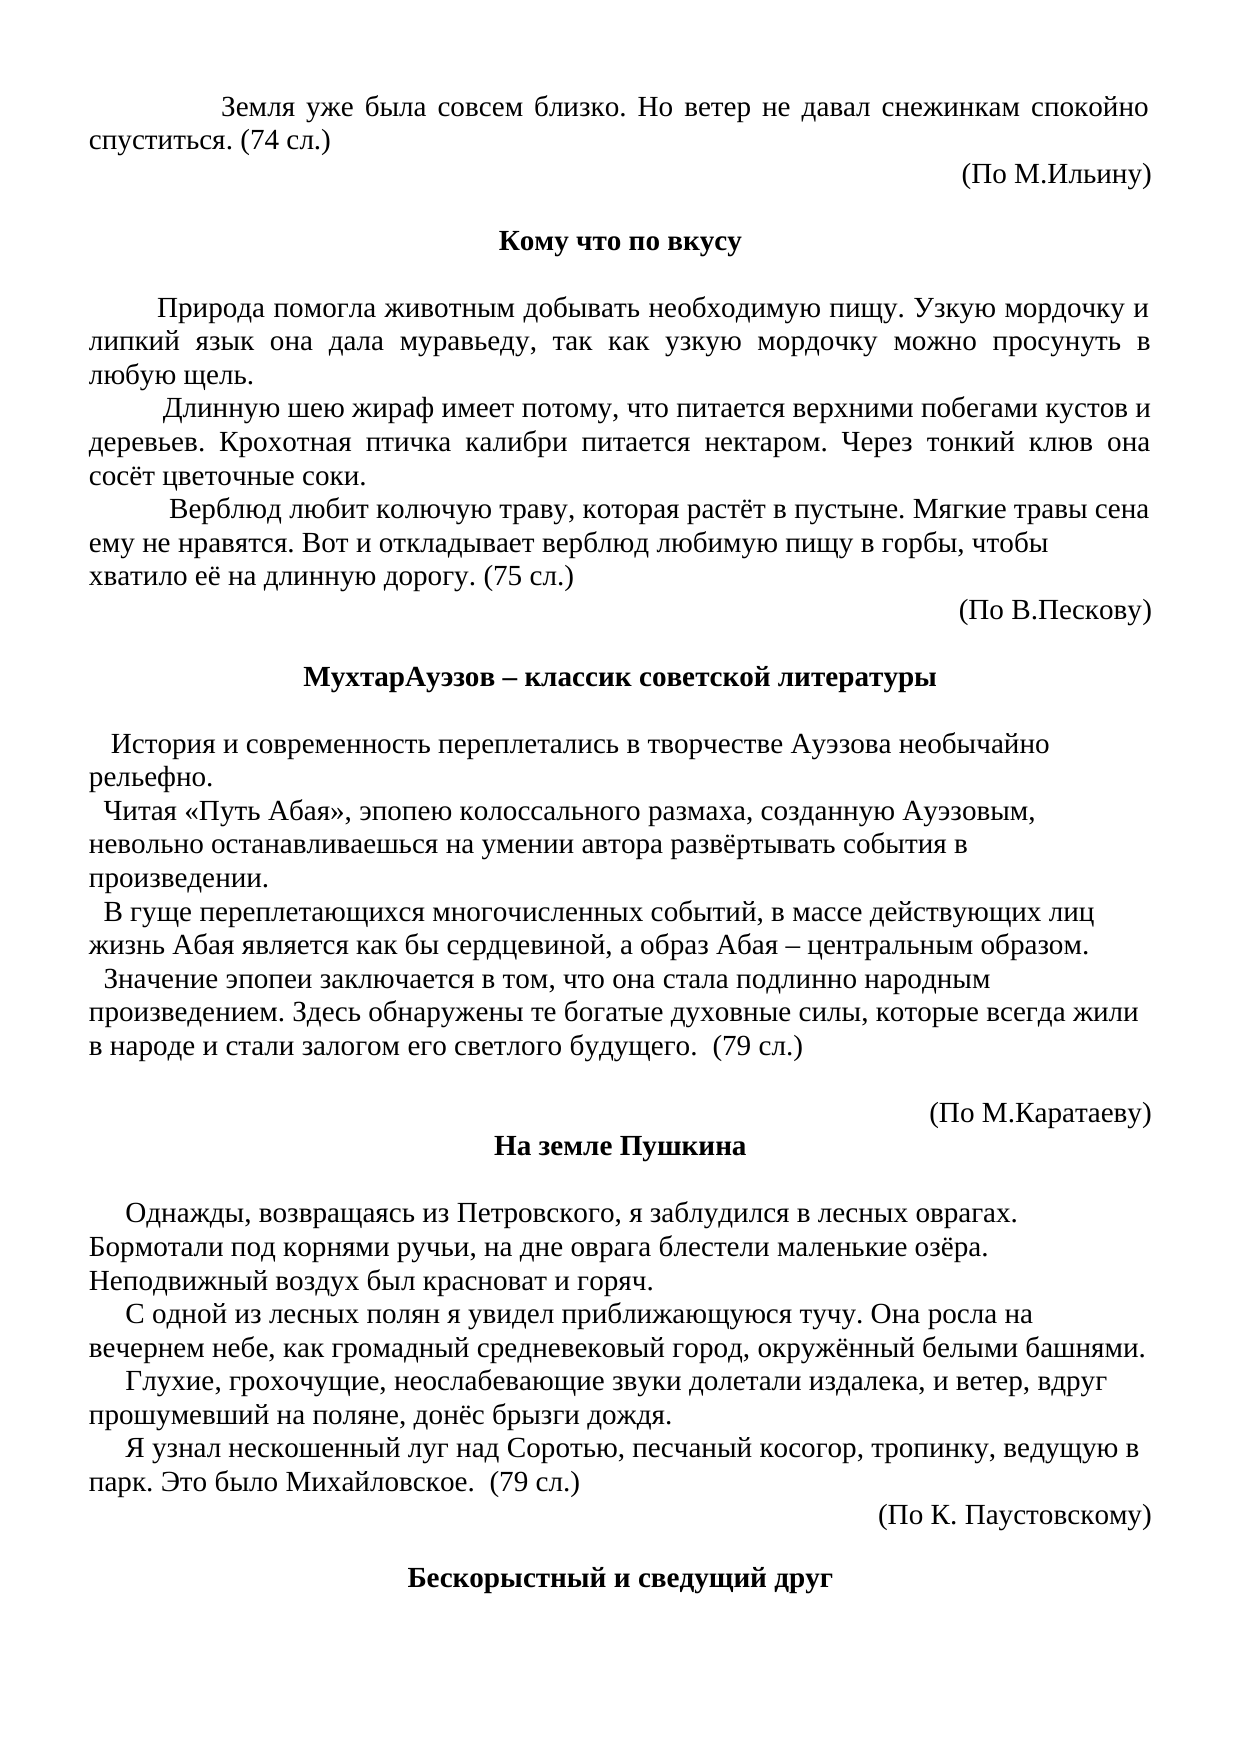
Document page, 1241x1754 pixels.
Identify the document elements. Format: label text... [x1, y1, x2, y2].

text Однажды, возвращаясь из Петровского, я заблудился в лесных оврагах. Бормотали под корнями ручьи, на дне оврага блестели маленькие озёра. Неподвижный воздух был красноват и горяч. [89, 1196, 1152, 1296]
text Длинную шею жираф имеет потому, что питается верхними побегами кустов и деревьев. Крохотная птичка калибри питается нектаром. Через тонкий клюв она сосёт цветочные соки. [89, 391, 1152, 491]
text Кому что по вкусу [89, 223, 1152, 256]
text История и современность переплетались в творчестве Ауэзова необычайно рельефно. [89, 726, 1152, 793]
text Верблюд любит колючую траву, которая растёт в пустыне. Мягкие травы сена ему не нравятся. Вот и откладывает верблюд любимую пищу в горбы, чтобы хватило её на длинную дорогу. (75 сл.) [89, 491, 1152, 592]
text На земле Пушкина [89, 1128, 1152, 1162]
text (По М.Ильину) [89, 156, 1152, 189]
text В гуще переплетающихся многочисленных событий, в массе действующих лиц жизнь Абая является как бы сердцевиной, а образ Абая – центральным образом. [89, 894, 1152, 961]
text МухтарАуэзов – классик советской литературы [89, 659, 1152, 692]
text Глухие, грохочущие, неослабевающие звуки долетали издалека, и ветер, вдруг прошумевший на поляне, донёс брызги дождя. [89, 1363, 1152, 1430]
text Значение эпопеи заключается в том, что она стала подлинно народным произведением. Здесь обнаружены те богатые духовные силы, которые всегда жили в народе и стали залогом его светлого будущего. (79 сл.) [89, 961, 1152, 1061]
text Читая «Путь Абая», эпопею колоссального размаха, созданную Ауэзовым, невольно останавливаешься на умении автора развёртывать события в произведении. [89, 793, 1152, 894]
text Природа помогла животным добывать необходимую пищу. Узкую мордочку и липкий язык она дала муравьеду, так как узкую мордочку можно просунуть в любую щель. [89, 290, 1152, 391]
text Бескорыстный и сведущий друг [89, 1560, 1152, 1593]
text (По М.Каратаеву) [89, 1095, 1152, 1128]
text Земля уже была совсем близко. Но ветер не давал снежинкам спокойно спуститься. (74 сл.) [89, 89, 1152, 156]
text (По К. Паустовскому) [89, 1497, 1152, 1531]
text Я узнал нескошенный луг над Соротью, песчаный косогор, тропинку, ведущую в парк. Это было Михайловское. (79 сл.) [89, 1430, 1152, 1497]
text (По В.Пескову) [89, 592, 1152, 625]
text С одной из лесных полян я увидел приближающуюся тучу. Она росла на вечернем небе, как громадный средневековый город, окружённый белыми башнями. [89, 1296, 1152, 1363]
